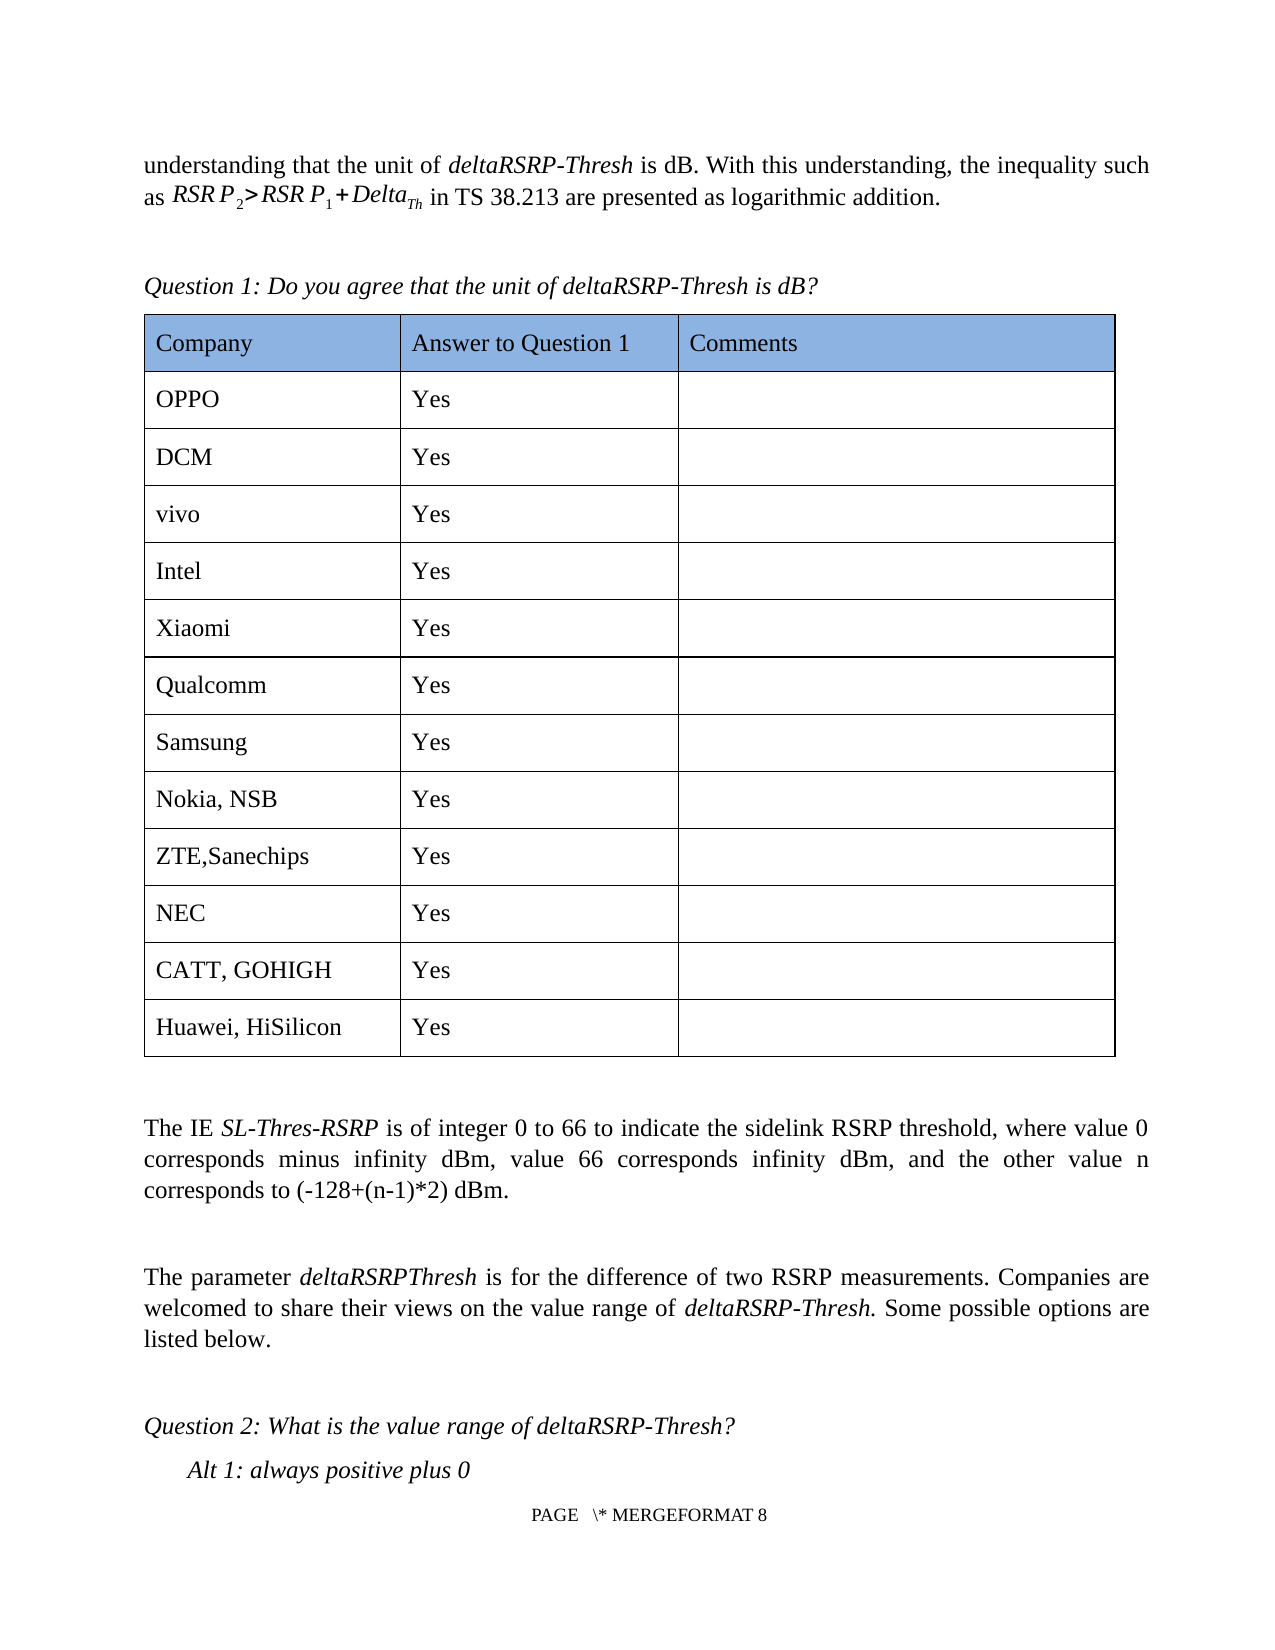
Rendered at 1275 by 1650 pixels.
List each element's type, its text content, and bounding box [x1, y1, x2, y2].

table_cell [679, 772, 1114, 828]
text Question 2: What is the value range of deltaRSRP-Thresh? [144, 1411, 1150, 1440]
table_cell Yes [401, 658, 678, 713]
table_cell DCM [145, 429, 400, 485]
table_cell [679, 658, 1114, 713]
text Question 1: Do you agree that the unit of deltaRSRP-Thresh is dB? [144, 271, 1150, 299]
table_cell [679, 600, 1114, 656]
table_cell Yes [401, 429, 678, 485]
table_cell ZTE,Sanechips [145, 829, 400, 885]
text The IE SL-Thres-RSRP is of integer 0 to 66 to indicate the sidelink RSRP threshold, where value 0 corresponds minus infinity dBm, value 66 corresponds infinity dBm, and the other value n corresponds to (-128+(n-1)*2) dBm. [144, 1113, 1150, 1204]
table_cell [679, 715, 1114, 771]
table_cell [679, 1000, 1114, 1056]
table_cell OPPO [145, 372, 400, 428]
table_cell Nokia, NSB [145, 772, 400, 828]
table_cell [679, 543, 1114, 599]
table_cell Yes [401, 715, 678, 771]
table_cell vivo [145, 486, 400, 542]
table_header Comments [679, 315, 1114, 371]
table_cell NEC [145, 886, 400, 942]
text The parameter deltaRSRPThresh is for the difference of two RSRP measurements. Companies are welcomed to share their views on the value range of deltaRSRP-Thresh. Some possible options are listed below. [144, 1262, 1150, 1353]
text Alt 1: always positive plus 0 [144, 1455, 1150, 1484]
table_cell Yes [401, 486, 678, 542]
table_cell Xiaomi [145, 600, 400, 656]
table_cell [679, 943, 1114, 999]
table_header Answer to Question 1 [401, 315, 678, 371]
table_cell Yes [401, 372, 678, 428]
table_cell [679, 372, 1114, 428]
table_cell Yes [401, 886, 678, 942]
table_cell CATT, GOHIGH [145, 943, 400, 999]
table_cell Yes [401, 829, 678, 885]
table_cell Yes [401, 600, 678, 656]
table_cell [679, 486, 1114, 542]
table_cell Intel [145, 543, 400, 599]
table_cell Yes [401, 543, 678, 599]
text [144, 150, 1150, 212]
table_cell Huawei, HiSilicon [145, 1000, 400, 1056]
table_cell Yes [401, 1000, 678, 1056]
table_header Company [145, 315, 400, 371]
table_cell [679, 886, 1114, 942]
table_cell [679, 829, 1114, 885]
table_cell Yes [401, 943, 678, 999]
table_cell Qualcomm [145, 658, 400, 713]
table_cell [679, 429, 1114, 485]
table_cell Samsung [145, 715, 400, 771]
table_cell Yes [401, 772, 678, 828]
